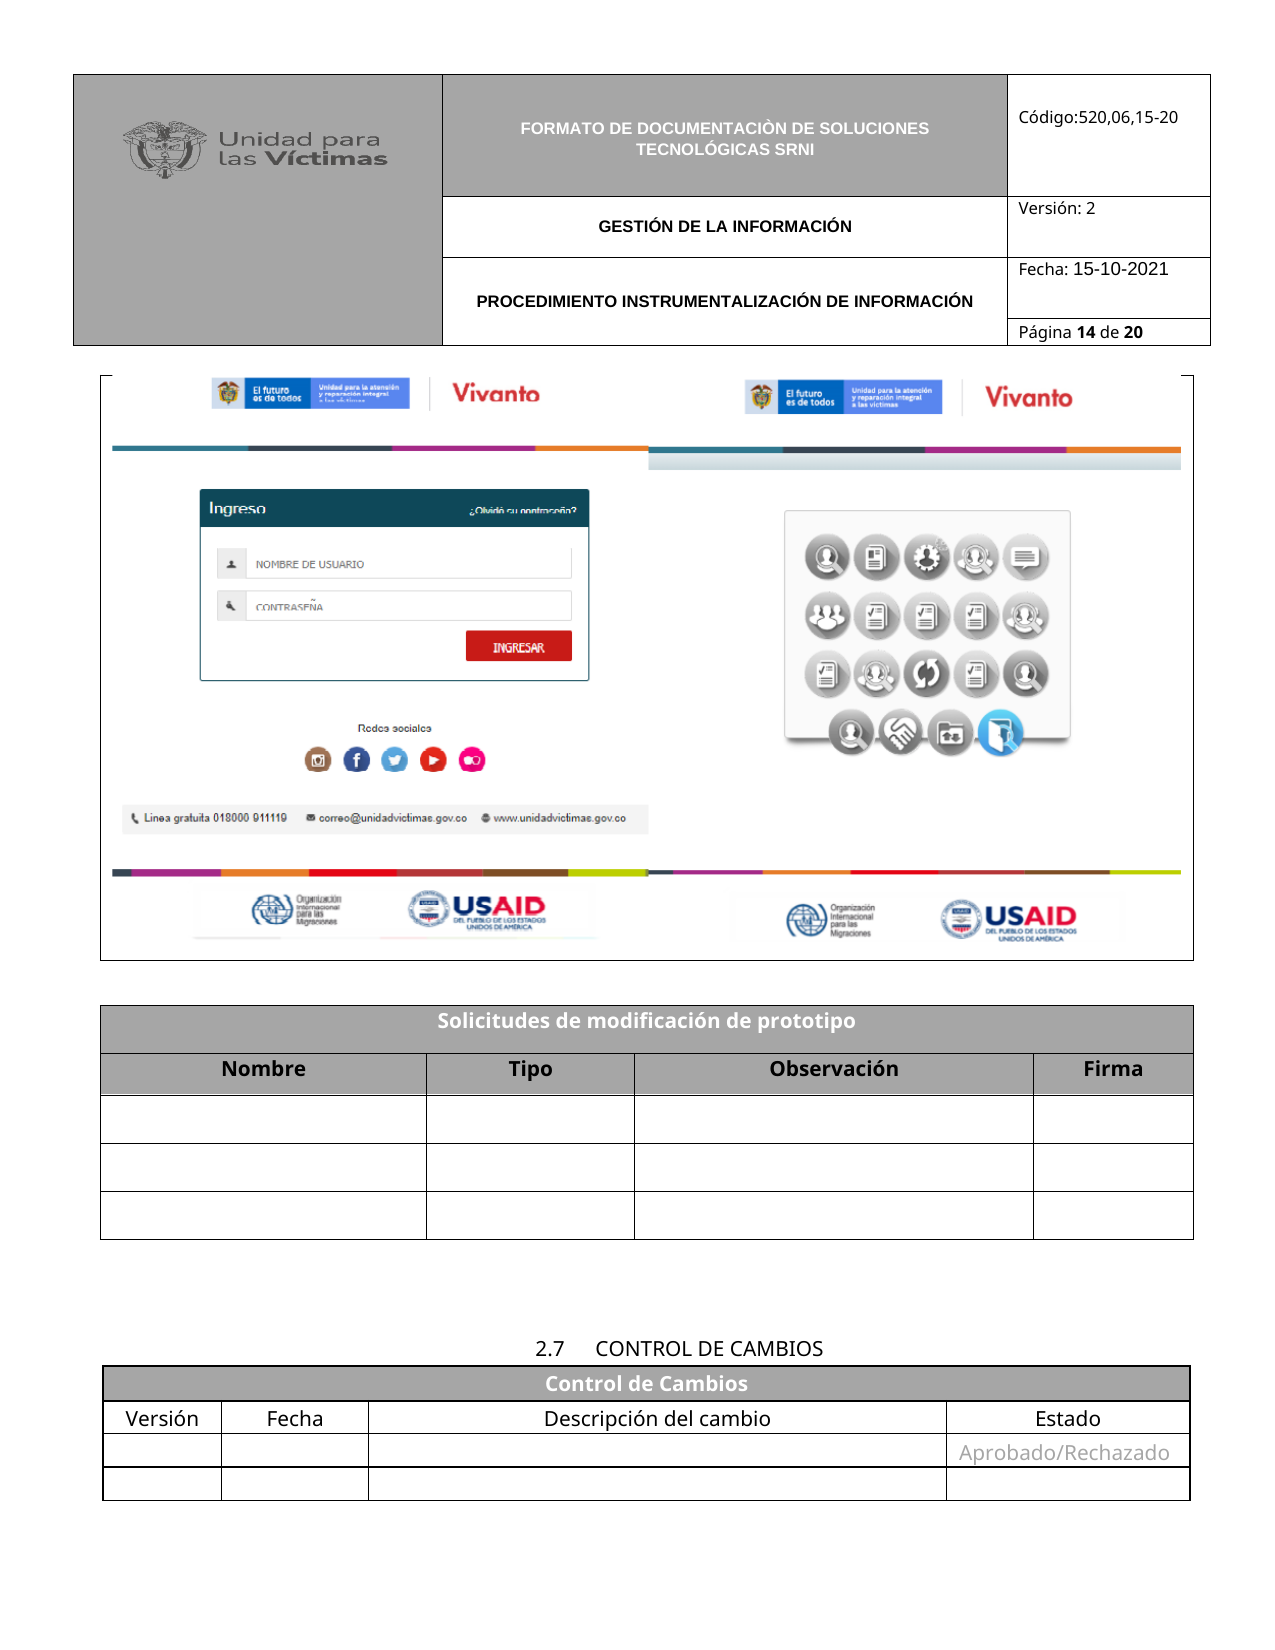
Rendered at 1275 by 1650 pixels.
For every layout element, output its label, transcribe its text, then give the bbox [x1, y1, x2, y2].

table_cell Firma [1034, 1054, 1193, 1094]
table_cell [1034, 1144, 1193, 1191]
table_cell [222, 1434, 368, 1466]
table_cell [427, 1096, 634, 1142]
table_cell Nombre [101, 1054, 426, 1094]
table_cell Observación [635, 1054, 1033, 1094]
table_header Solicitudes de modificación de prototipo [101, 1006, 1193, 1053]
table_cell [369, 1434, 946, 1466]
subtitle Control de Cambios [177, 1334, 1181, 1363]
table_cell [427, 1144, 634, 1191]
picture [119, 118, 397, 183]
table_cell Aprobado/Rechazado [947, 1434, 1189, 1466]
table_cell [947, 1468, 1189, 1500]
picture [112, 375, 1181, 942]
table_cell [1034, 1096, 1193, 1142]
table_cell Estado [947, 1402, 1189, 1433]
table_cell [104, 1468, 221, 1500]
table_header Control de Cambios [104, 1367, 1189, 1400]
table_cell [101, 1192, 426, 1238]
table_cell Tipo [427, 1054, 634, 1094]
table_cell [104, 1434, 221, 1466]
table_cell [369, 1468, 946, 1500]
table_cell [101, 1144, 426, 1191]
table_cell Versión [104, 1402, 221, 1433]
table_cell [101, 1096, 426, 1142]
table_cell [635, 1096, 1033, 1142]
table_cell [635, 1144, 1033, 1191]
table_cell Fecha [222, 1402, 368, 1433]
table_cell Descripción del cambio [369, 1402, 946, 1433]
table_cell [1034, 1192, 1193, 1238]
table_cell [635, 1192, 1033, 1238]
table_cell [222, 1468, 368, 1500]
table_cell [427, 1192, 634, 1238]
